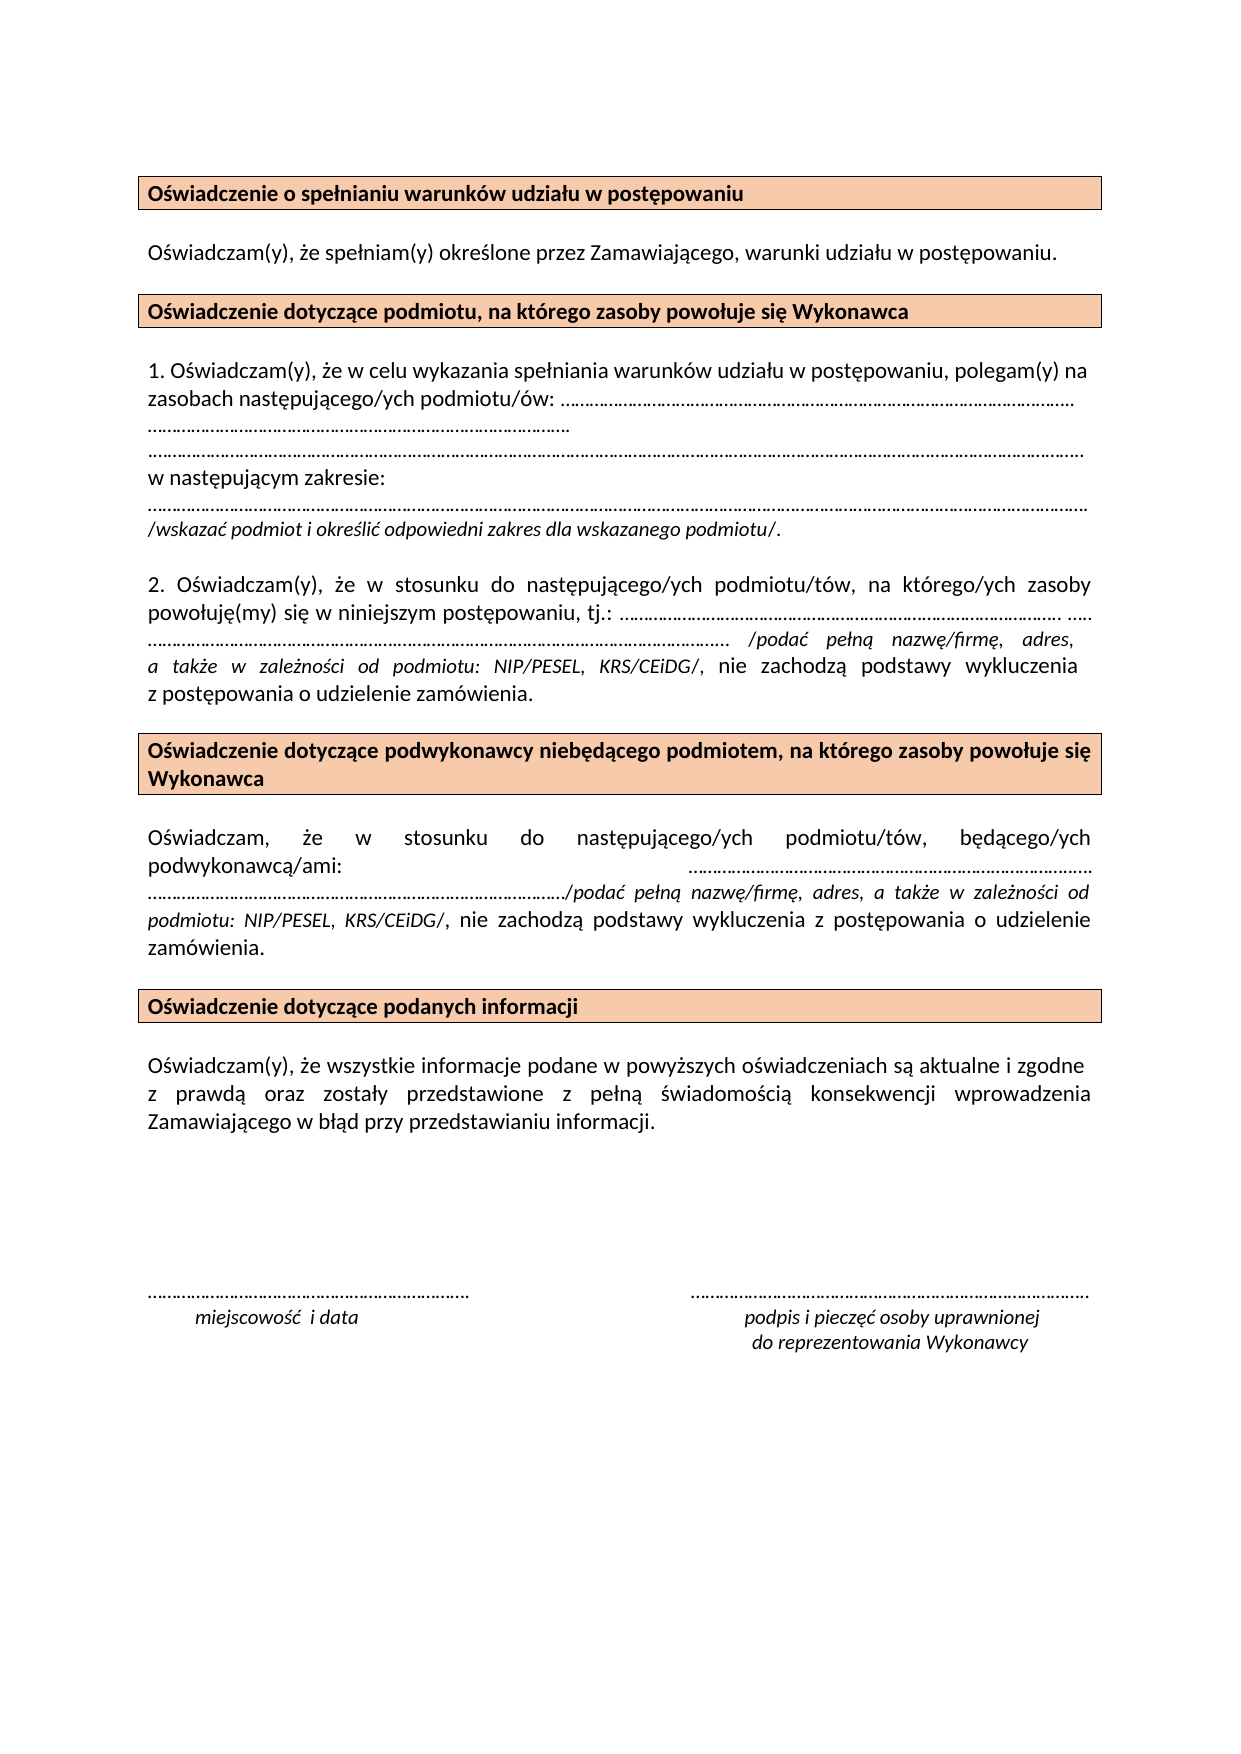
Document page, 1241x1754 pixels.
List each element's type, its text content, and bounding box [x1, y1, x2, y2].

list Oświadczenie dotyczące podwykonawcy niebędącego podmiotem, na którego zasoby powołuje się Wykonawca [139, 734, 1101, 794]
list Oświadczenie dotyczące podanych informacji [139, 990, 1101, 1022]
text Oświadczam(y), że spełniam(y) określone przez Zamawiającego, warunki udziału w postępowaniu. [148, 238, 1093, 266]
text miejscowość i data podpis i pieczęć osoby uprawnionej [148, 1304, 1093, 1329]
list Oświadczenie o spełnianiu warunków udziału w postępowaniu [139, 177, 1101, 209]
text Oświadczam, że w stosunku do następującego/ych podmiotu/tów, będącego/ych podwykonawcą/ami: ……………………………………………………………………..….……………………………………………………………………………/podać pełną nazwę/firmę, adres, a także w zależności od podmiotu: NIP/PESEL, KRS/CEiDG/, nie zachodzą podstawy wykluczenia z postępowania o udzielenie zamówienia. [148, 823, 1093, 961]
text do reprezentowania Wykonawcy [148, 1329, 1093, 1355]
text w następującym zakresie: [148, 463, 1093, 491]
text Oświadczenie dotyczące podmiotu, na którego zasoby powołuje się Wykonawca [139, 295, 1101, 327]
text .………………………………………………………………………………………………………………………………………………………………………….. [148, 438, 1093, 463]
list …………………………………………………………. ……………………………………………………………………….. [148, 1278, 1093, 1304]
text 1. Oświadczam(y), że w celu wykazania spełniania warunków udziału w postępowaniu, polegam(y) na zasobach następującego/ych podmiotu/ów: ……………………………………………………………………………………………..……………………………………………………………………………. [148, 356, 1093, 438]
text 2. Oświadczam(y), że w stosunku do następującego/ych podmiotu/tów, na którego/ych zasoby powołuję(my) się w niniejszym postępowaniu, tj.: ……………………………………………………………………………….. …..…………………………………………….…………………………………………………………... /podać pełną nazwę/firmę, adres, a także w zależności od podmiotu: NIP/PESEL, KRS/CEiDG/, nie zachodzą podstawy wykluczenia z postępowania o udzielenie zamówienia. [148, 570, 1093, 707]
text ……………………………………………………………………………………………………………………………………………………………………………. /wskazać podmiot i określić odpowiedni zakres dla wskazanego podmiotu/. [148, 491, 1093, 542]
text Oświadczam(y), że wszystkie informacje podane w powyższych oświadczeniach są aktualne i zgodne z prawdą oraz zostały przedstawione z pełną świadomością konsekwencji wprowadzenia Zamawiającego w błąd przy przedstawianiu informacji. [148, 1051, 1093, 1135]
